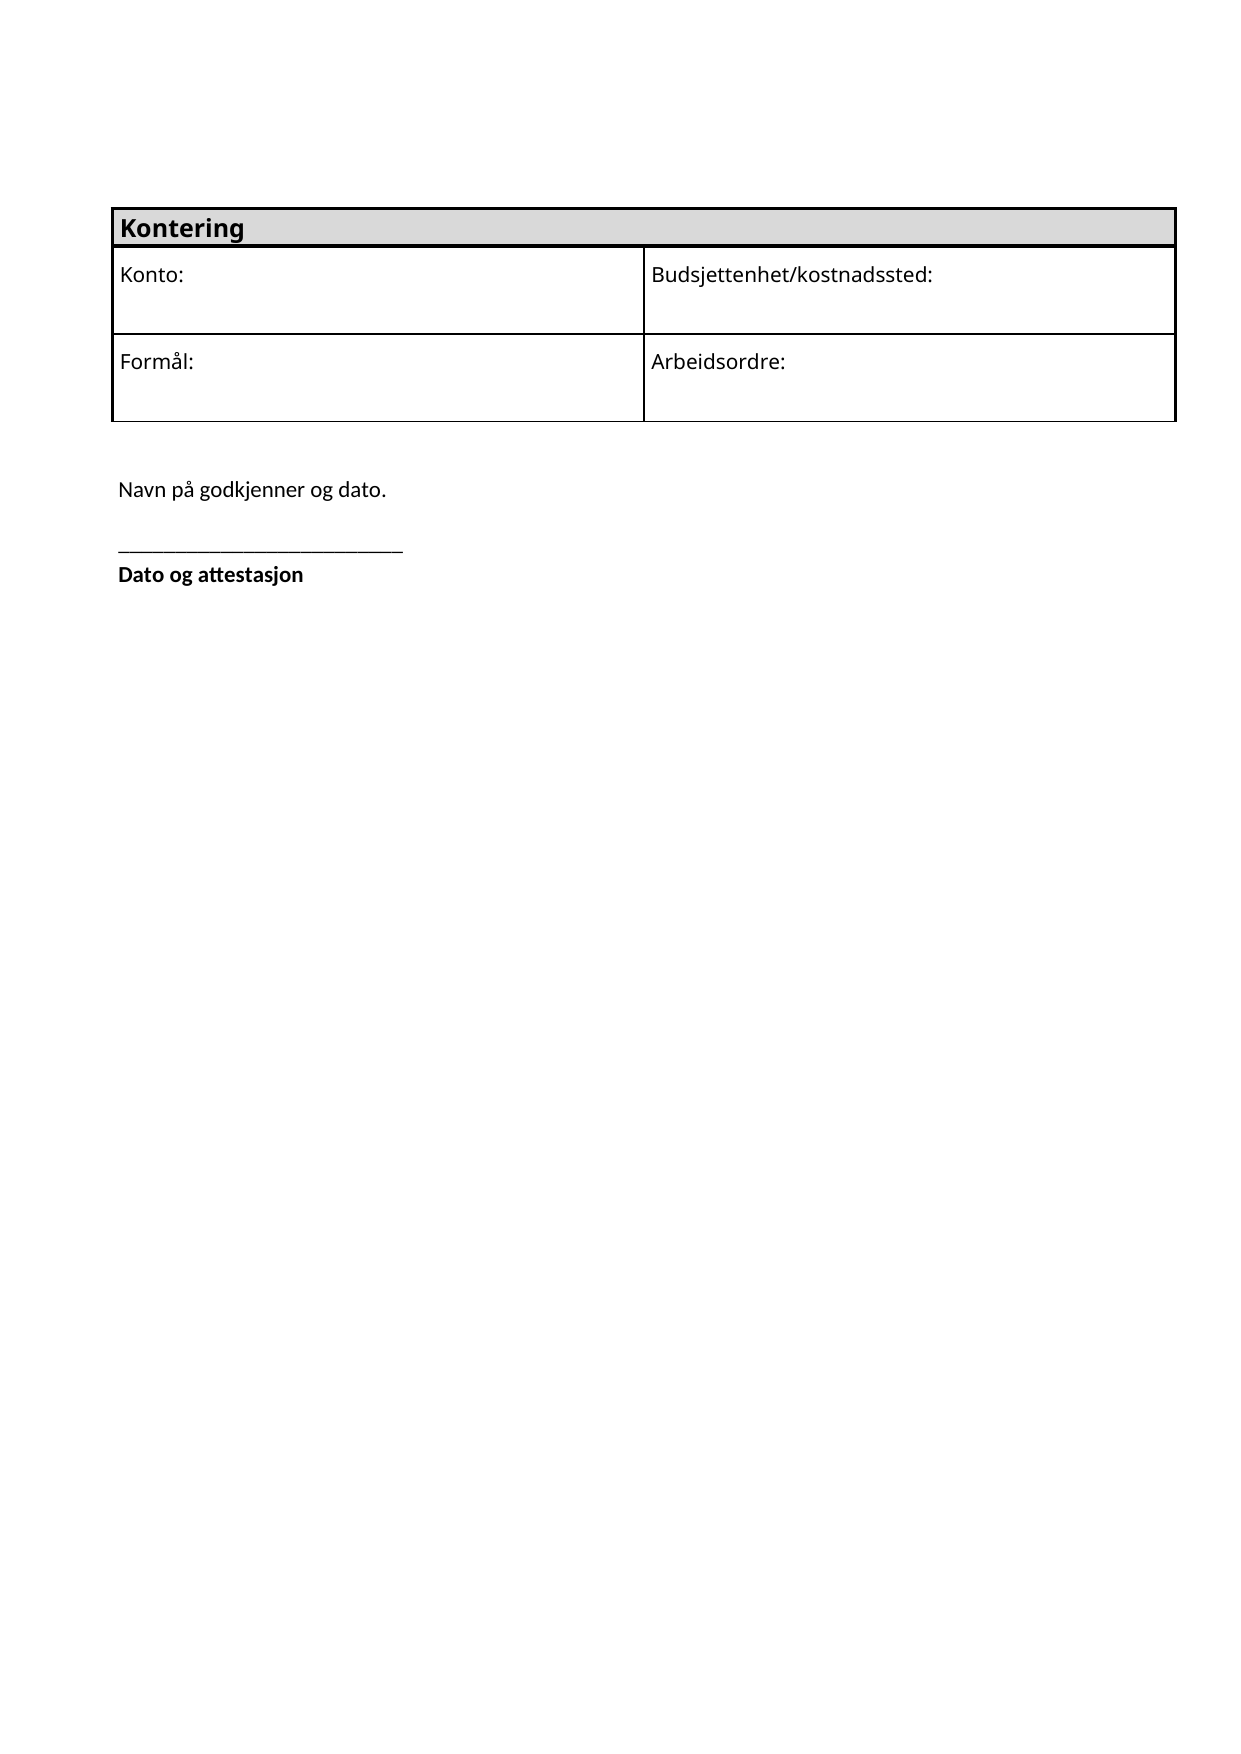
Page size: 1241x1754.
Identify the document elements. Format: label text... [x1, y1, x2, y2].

table_header Kontering [114, 210, 1174, 244]
table_cell Budsjettenhet/kostnadssted: [645, 248, 1174, 333]
table_cell Konto: [114, 248, 643, 333]
table_cell Formål: [114, 335, 643, 421]
table_cell Arbeidsordre: [645, 335, 1174, 421]
text _________________________ Dato og attestasjon [118, 528, 1122, 588]
